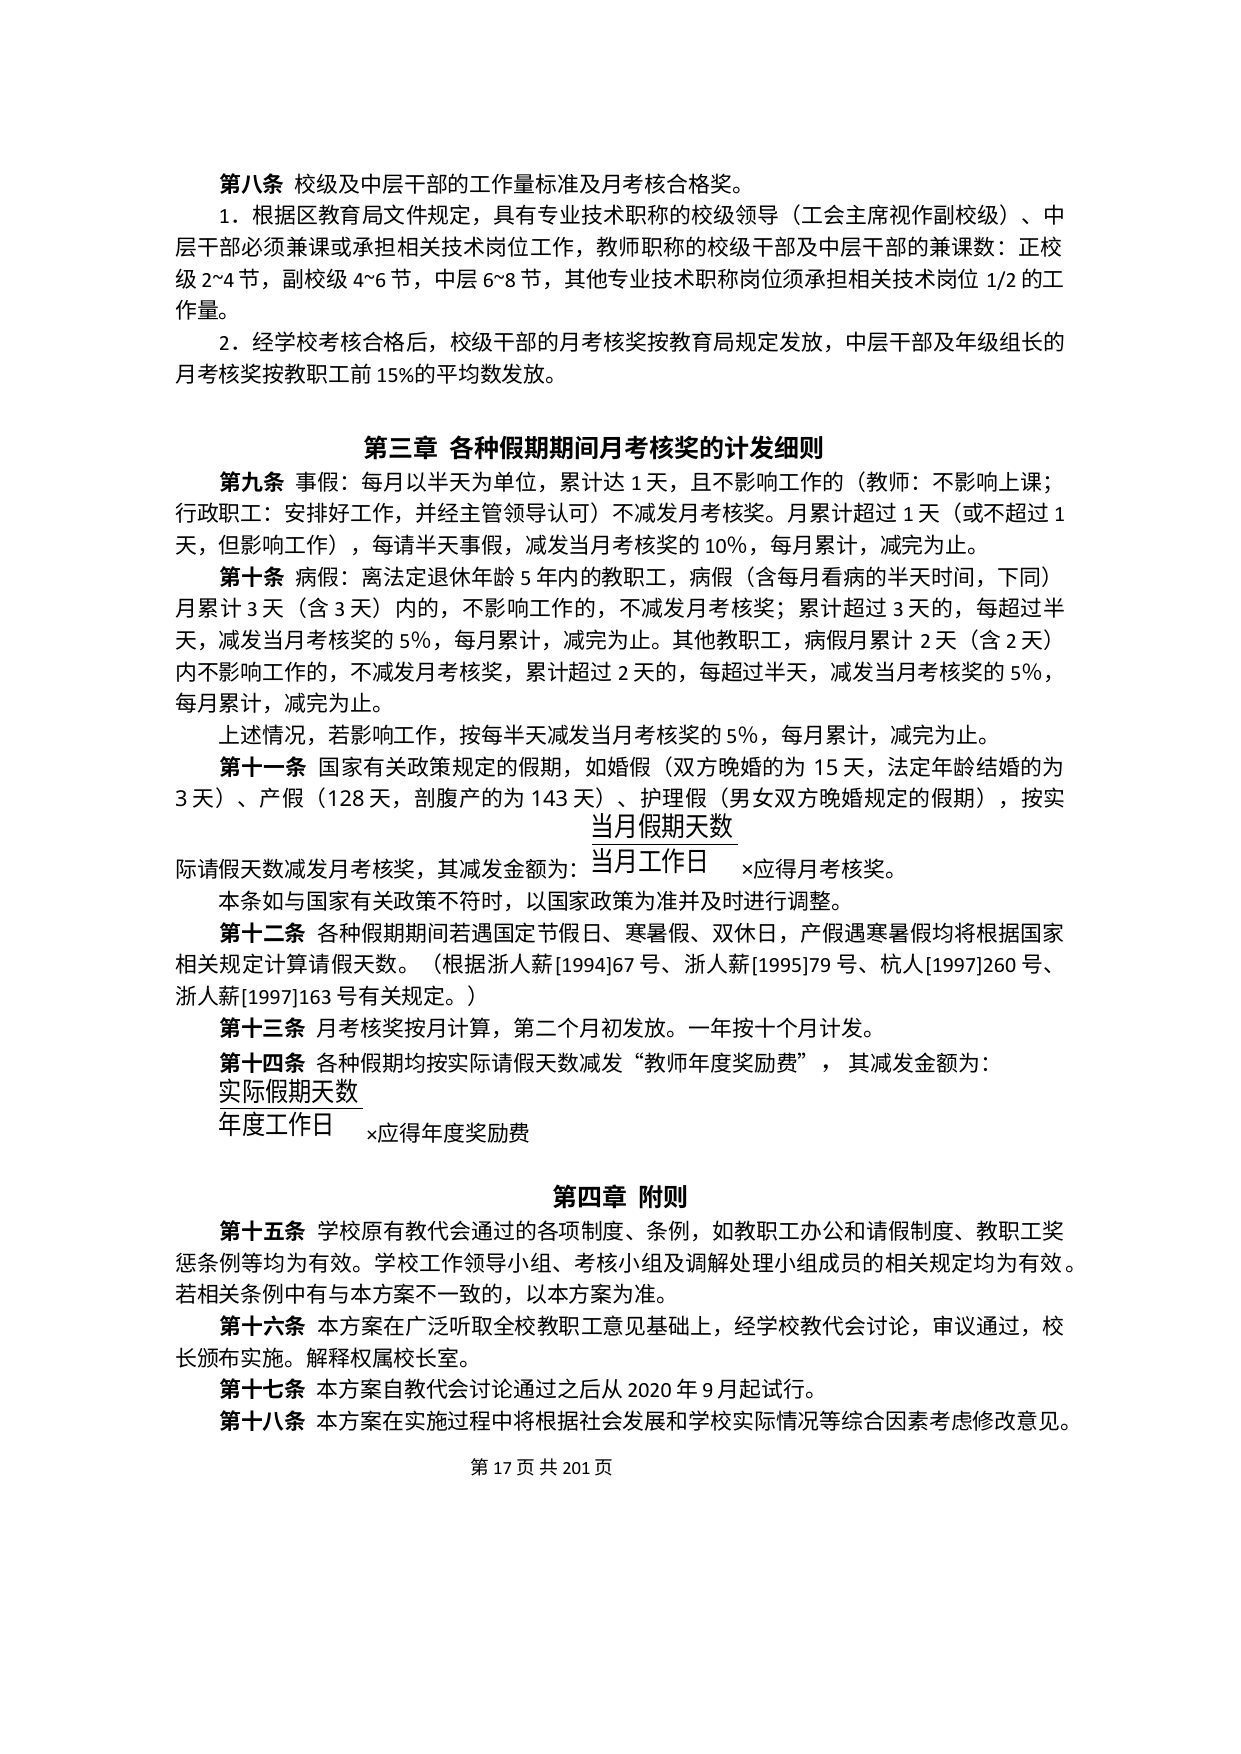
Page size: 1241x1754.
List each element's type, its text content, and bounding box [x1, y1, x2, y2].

text 第四章 附则 [175, 1178, 1065, 1214]
text 第八条 校级及中层干部的工作量标准及月考核合格奖。 [175, 167, 1065, 198]
text 本条如与国家有关政策不符时，以国家政策为准并及时进行调整。 [175, 884, 1065, 916]
text 第三章 各种假期期间月考核奖的计发细则 [175, 428, 1065, 464]
text 第九条 事假：每月以半天为单位，累计达1天，且不影响工作的（教师：不影响上课；行政职工：安排好工作，并经主管领导认可）不减发月考核奖。月累计超过1天（或不超过1天，但影响工作），每请半天事假，减发当月考核奖的10％，每月累计，减完为止。 [175, 464, 1065, 559]
text 第十二条 各种假期期间若遇国定节假日、寒暑假、双休日，产假遇寒暑假均将根据国家相关规定计算请假天数。（根据浙人薪[1994]67号、浙人薪[1995]79号、杭人[1997]260号、浙人薪[1997]163号有关规定。） [175, 916, 1065, 1011]
text 第十条 病假：离法定退休年龄5年内的教职工，病假（含每月看病的半天时间，下同）月累计3天（含3天）内的，不影响工作的，不减发月考核奖；累计超过3天的，每超过半天，减发当月考核奖的5％，每月累计，减完为止。其他教职工，病假月累计2天（含2天）内不影响工作的，不减发月考核奖，累计超过2天的，每超过半天，减发当月考核奖的5％，每月累计，减完为止。 [175, 559, 1065, 718]
text 第十六条 本方案在广泛听取全校教职工意见基础上，经学校教代会讨论，审议通过，校长颁布实施。解释权属校长室。 [175, 1309, 1065, 1372]
text ×应得年度奖励费 [175, 1078, 1065, 1147]
text 第十七条 本方案自教代会讨论通过之后从2020年9月起试行。 [175, 1372, 1065, 1404]
text 上述情况，若影响工作，按每半天减发当月考核奖的5％，每月累计，减完为止。 [175, 718, 1065, 749]
text 第十三条 月考核奖按月计算，第二个月初发放。一年按十个月计发。 [175, 1011, 1065, 1042]
text 2．经学校考核合格后，校级干部的月考核奖按教育局规定发放，中层干部及年级组长的月考核奖按教职工前15%的平均数发放。 [175, 325, 1065, 388]
text 1．根据区教育局文件规定，具有专业技术职称的校级领导（工会主席视作副校级）、中层干部必须兼课或承担相关技术岗位工作，教师职称的校级干部及中层干部的兼课数：正校级2~4节，副校级4~6节，中层6~8节，其他专业技术职称岗位须承担相关技术岗位1/2的工作量。 [175, 198, 1065, 325]
text 第十五条 学校原有教代会通过的各项制度、条例，如教职工办公和请假制度、教职工奖惩条例等均为有效。学校工作领导小组、考核小组及调解处理小组成员的相关规定均为有效。若相关条例中有与本方案不一致的，以本方案为准。 [175, 1214, 1065, 1309]
text 第十八条 本方案在实施过程中将根据社会发展和学校实际情况等综合因素考虑修改意见。 [175, 1404, 1065, 1436]
text 第十一条 国家有关政策规定的假期，如婚假（双方晚婚的为15天，法定年龄结婚的为3天）、产假（128天，剖腹产的为143天）、护理假（男女双方晚婚规定的假期），按实际请假天数减发月考核奖，其减发金额为：×应得月考核奖。 [175, 749, 1065, 884]
text 第十四条 各种假期均按实际请假天数减发“教师年度奖励费”，其减发金额为： [175, 1042, 1065, 1078]
